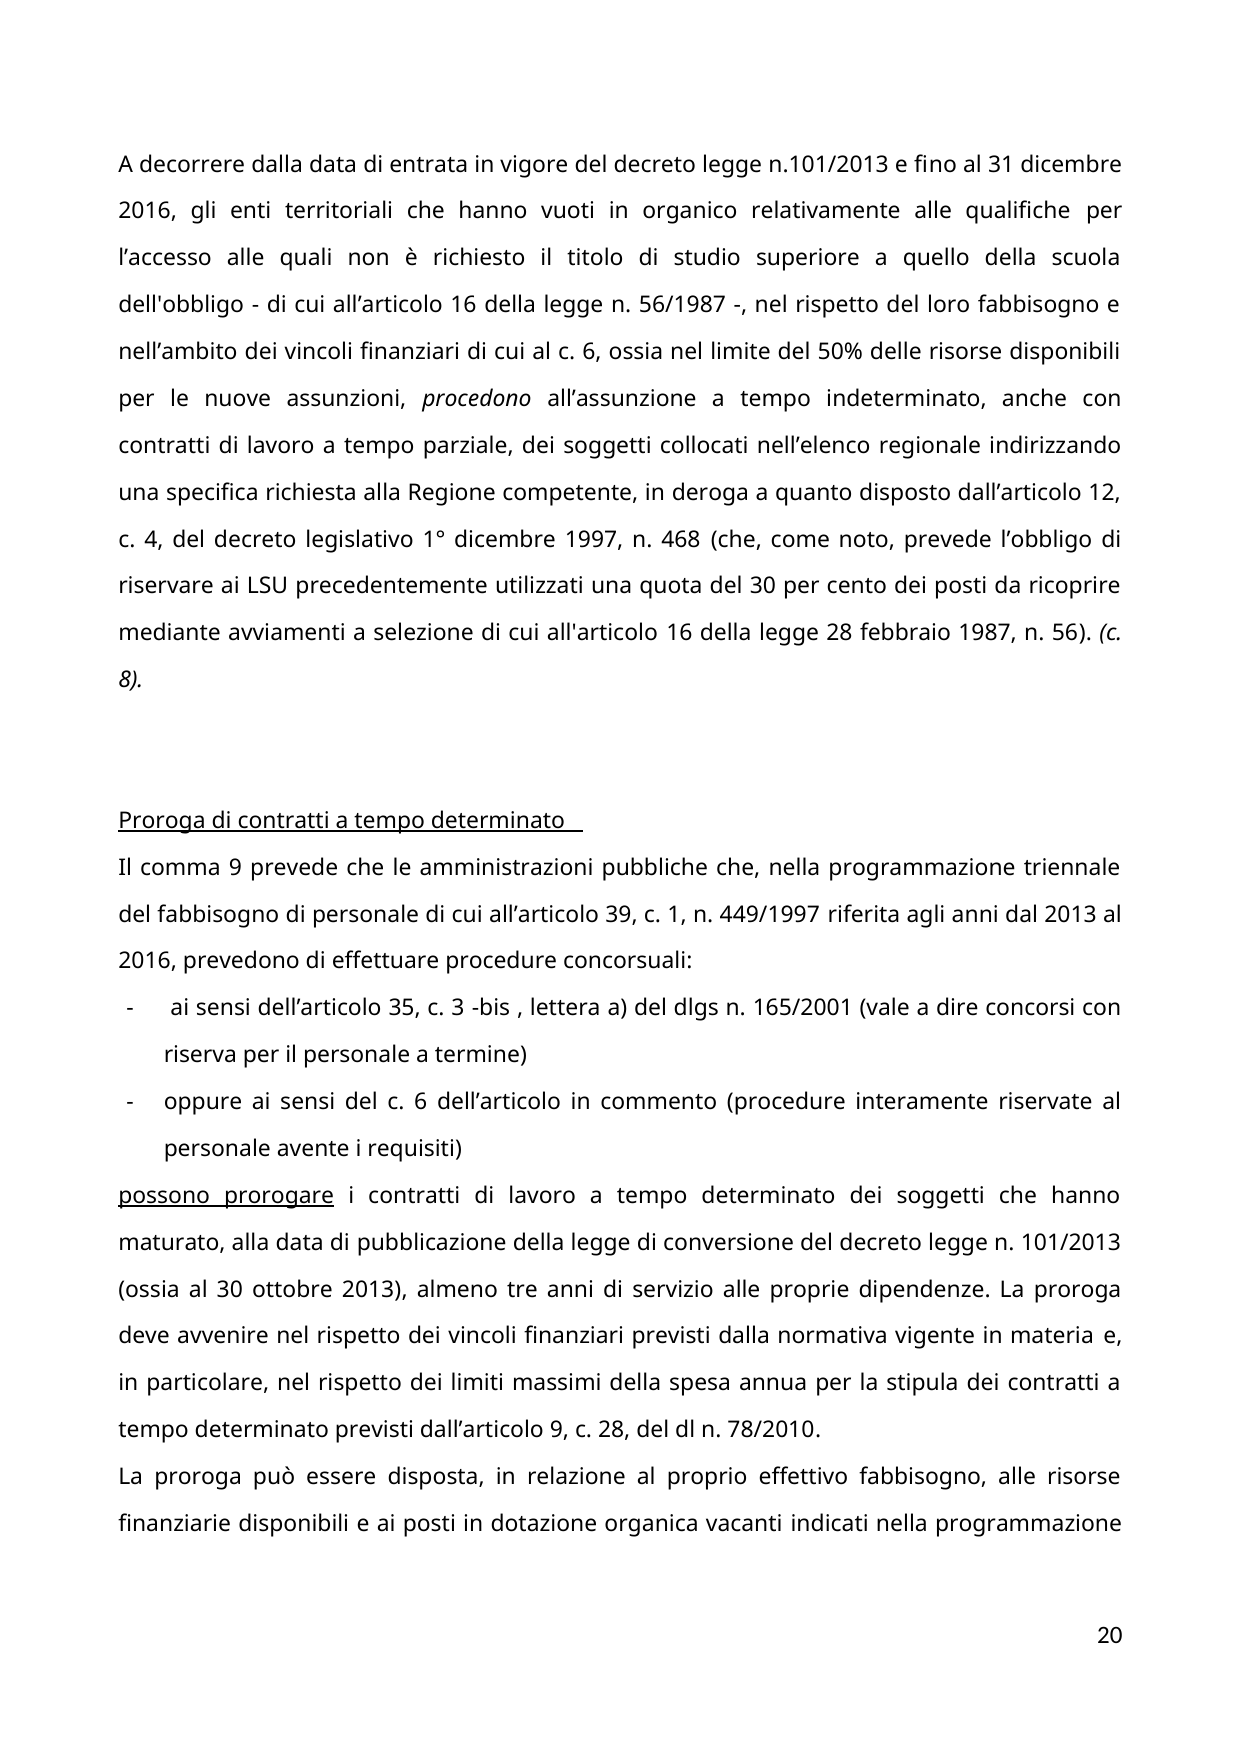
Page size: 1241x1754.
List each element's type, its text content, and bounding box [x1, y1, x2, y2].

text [118, 1460, 1122, 1538]
text Il comma 9 prevede che le amministrazioni pubbliche che, nella programmazione triennale del fabbisogno di personale di cui all’articolo 39, c. 1, n. 449/1997 riferita agli anni dal 2013 al 2016, prevedono di effettuare procedure concorsuali: [118, 851, 1122, 976]
text Proroga di contratti a tempo determinato [118, 804, 1122, 835]
text A decorrere dalla data di entrata in vigore del decreto legge n.101/2013 e fino al 31 dicembre 2016, gli enti territoriali che hanno vuoti in organico relativamente alle qualifiche per l’accesso alle quali non è richiesto il titolo di studio superiore a quello della scuola dell'obbligo - di cui all’articolo 16 della legge n. 56/1987 -, nel rispetto del loro fabbisogno e nell’ambito dei vincoli finanziari di cui al c. 6, ossia nel limite del 50% delle risorse disponibili per le nuove assunzioni, procedono all’assunzione a tempo indeterminato, anche con contratti di lavoro a tempo parziale, dei soggetti collocati nell’elenco regionale indirizzando una specifica richiesta alla Regione competente, in deroga a quanto disposto dall’articolo 12, c. 4, del decreto legislativo 1° dicembre 1997, n. 468 (che, come noto, prevede l’obbligo di riservare ai LSU precedentemente utilizzati una quota del 30 per cento dei posti da ricoprire mediante avviamenti a selezione di cui all'articolo 16 della legge 28 febbraio 1987, n. 56). (c. 8). [118, 148, 1122, 694]
list ai sensi dell’articolo 35, c. 3 -bis , lettera a) del dlgs n. 165/2001 (vale a dire concorsi con riserva per il personale a termine) [126, 991, 1122, 1069]
list oppure ai sensi del c. 6 dell’articolo in commento (procedure interamente riservate al personale avente i requisiti) [126, 1085, 1122, 1163]
text possono prorogare i contratti di lavoro a tempo determinato dei soggetti che hanno maturato, alla data di pubblicazione della legge di conversione del decreto legge n. 101/2013 (ossia al 30 ottobre 2013), almeno tre anni di servizio alle proprie dipendenze. La proroga deve avvenire nel rispetto dei vincoli finanziari previsti dalla normativa vigente in materia e, in particolare, nel rispetto dei limiti massimi della spesa annua per la stipula dei contratti a tempo determinato previsti dall’articolo 9, c. 28, del dl n. 78/2010. [118, 1179, 1122, 1444]
